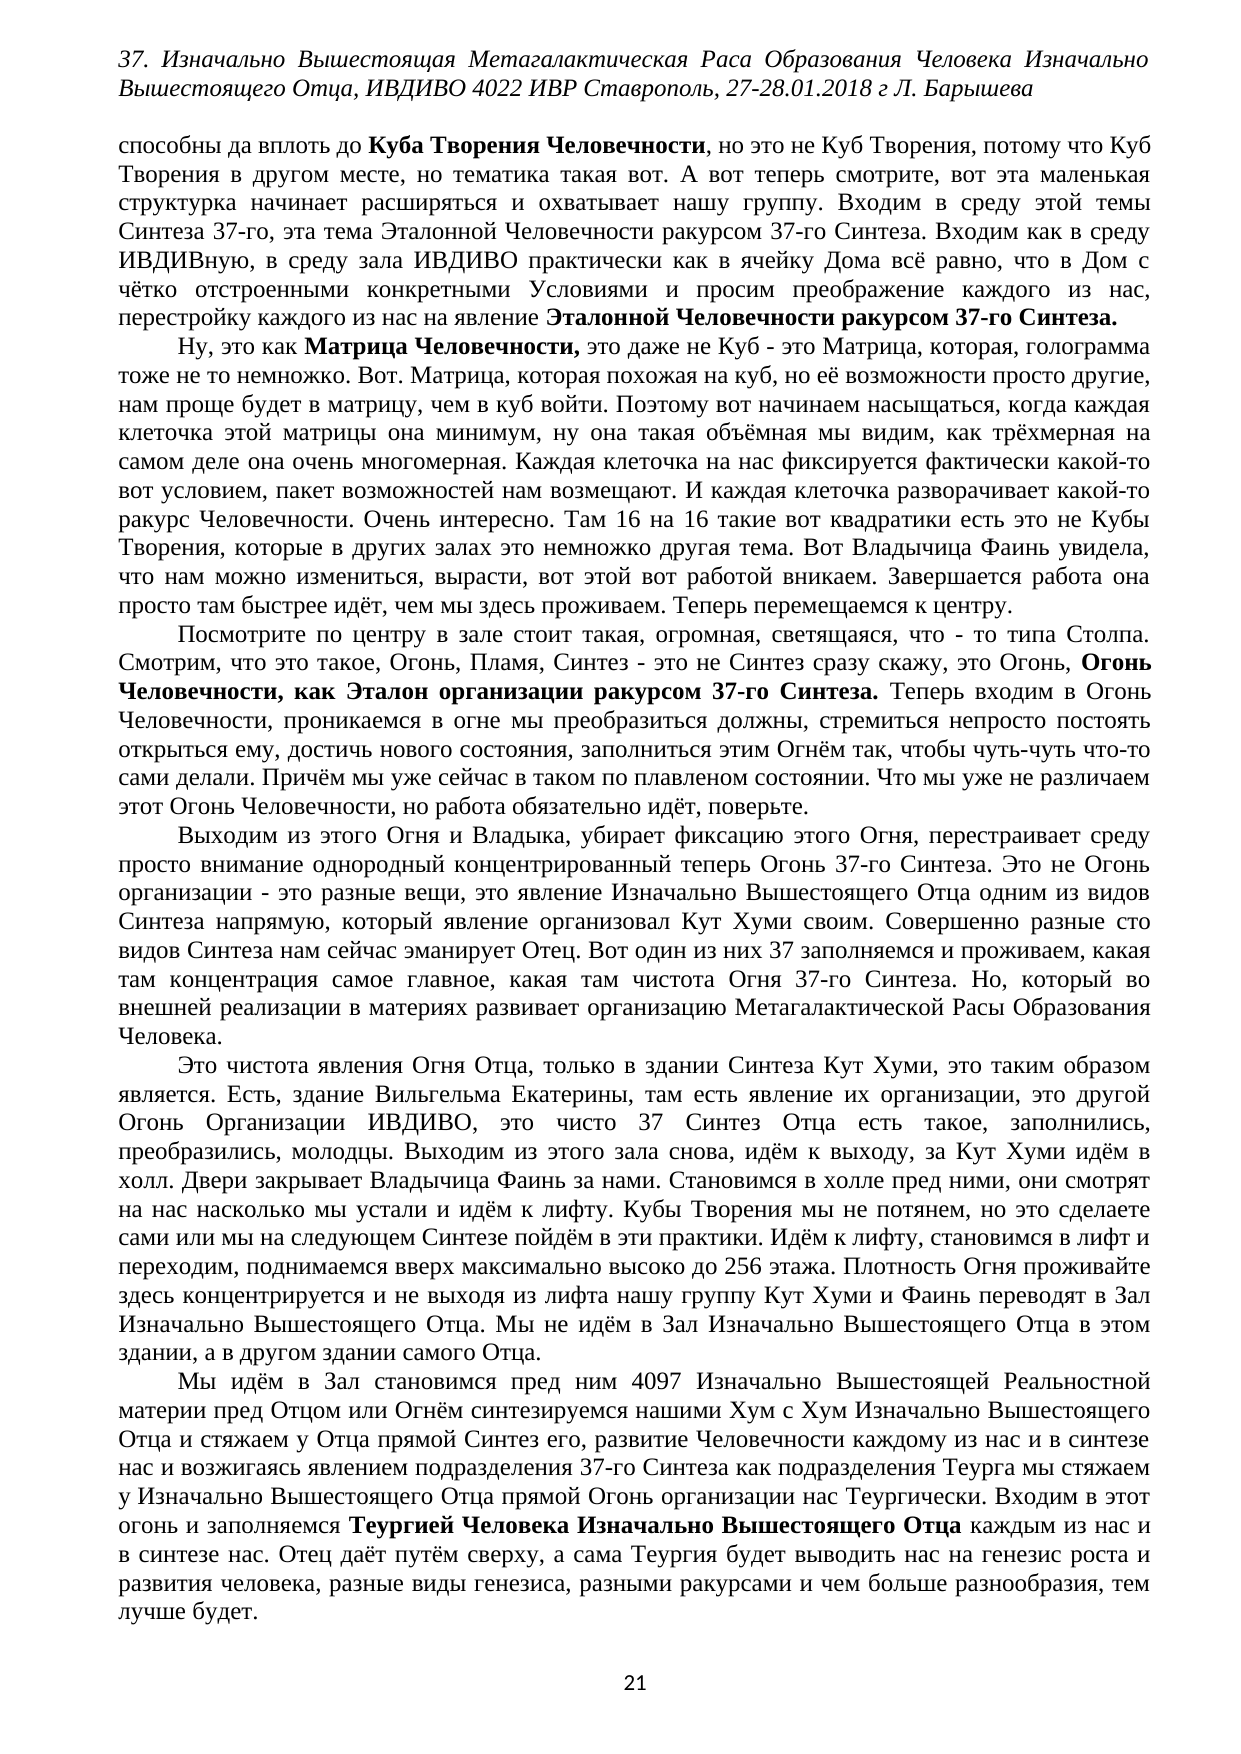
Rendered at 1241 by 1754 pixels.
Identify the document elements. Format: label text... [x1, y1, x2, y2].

text Ну, это как Матрица Человечности, это даже не Куб - это Матрица, которая, голограмма тоже не то немножко. Вот. Матрица, которая похожая на куб, но её возможности просто другие, нам проще будет в матрицу, чем в куб войти. Поэтому вот начинаем насыщаться, когда каждая клеточка этой матрицы она минимум, ну она такая объёмная мы видим, как трёхмерная на самом деле она очень многомерная. Каждая клеточка на нас фиксируется фактически какой-то вот условием, пакет возможностей нам возмещают. И каждая клеточка разворачивает какой-то ракурс Человечности. Очень интересно. Там 16 на 16 такие вот квадратики есть это не Кубы Творения, которые в других залах это немножко другая тема. Вот Владычица Фаинь увидела, что нам можно измениться, вырасти, вот этой вот работой вникаем. Завершается работа она просто там быстрее идёт, чем мы здесь проживаем. Теперь перемещаемся к центру. [118, 331, 1152, 619]
text Это чистота явления Огня Отца, только в здании Синтеза Кут Хуми, это таким образом является. Есть, здание Вильгельма Екатерины, там есть явление их организации, это другой Огонь Организации ИВДИВО, это чисто 37 Синтез Отца есть такое, заполнились, преобразились, молодцы. Выходим из этого зала снова, идём к выходу, за Кут Хуми идём в холл. Двери закрывает Владычица Фаинь за нами. Становимся в холле пред ними, они смотрят на нас насколько мы устали и идём к лифту. Кубы Творения мы не потянем, но это сделаете сами или мы на следующем Синтезе пойдём в эти практики. Идём к лифту, становимся в лифт и переходим, поднимаемся вверх максимально высоко до 256 этажа. Плотность Огня проживайте здесь концентрируется и не выходя из лифта нашу группу Кут Хуми и Фаинь переводят в Зал Изначально Вышестоящего Отца. Мы не идём в Зал Изначально Вышестоящего Отца в этом здании, а в другом здании самого Отца. [118, 1050, 1152, 1366]
text Мы идём в Зал становимся пред ним 4097 Изначально Вышестоящей Реальностной материи пред Отцом или Огнём синтезируемся нашими Хум с Хум Изначально Вышестоящего Отца и стяжаем у Отца прямой Синтез его, развитие Человечности каждому из нас и в синтезе нас и возжигаясь явлением подразделения 37-го Синтеза как подразделения Теурга мы стяжаем у Изначально Вышестоящего Отца прямой Огонь организации нас Теургически. Входим в этот огонь и заполняемся Теургией Человека Изначально Вышестоящего Отца каждым из нас и в синтезе нас. Отец даёт путём сверху, а сама Теургия будет выводить нас на генезис роста и развития человека, разные виды генезиса, разными ракурсами и чем больше разнообразия, тем лучше будет. [118, 1366, 1152, 1625]
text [118, 130, 1152, 331]
text Посмотрите по центру в зале стоит такая, огромная, светящаяся, что - то типа Столпа. Смотрим, что это такое, Огонь, Пламя, Синтез - это не Синтез сразу скажу, это Огонь, Огонь Человечности, как Эталон организации ракурсом 37-го Синтеза. Теперь входим в Огонь Человечности, проникаемся в огне мы преобразиться должны, стремиться непросто постоять открыться ему, достичь нового состояния, заполниться этим Огнём так, чтобы чуть-чуть что-то сами делали. Причём мы уже сейчас в таком по плавленом состоянии. Что мы уже не различаем этот Огонь Человечности, но работа обязательно идёт, поверьте. [118, 619, 1152, 820]
text Выходим из этого Огня и Владыка, убирает фиксацию этого Огня, перестраивает среду просто внимание однородный концентрированный теперь Огонь 37-го Синтеза. Это не Огонь организации - это разные вещи, это явление Изначально Вышестоящего Отца одним из видов Синтеза напрямую, который явление организовал Кут Хуми своим. Совершенно разные сто видов Синтеза нам сейчас эманирует Отец. Вот один из них 37 заполняемся и проживаем, какая там концентрация самое главное, какая там чистота Огня 37-го Синтеза. Но, который во внешней реализации в материях развивает организацию Метагалактической Расы Образования Человека. [118, 820, 1152, 1050]
